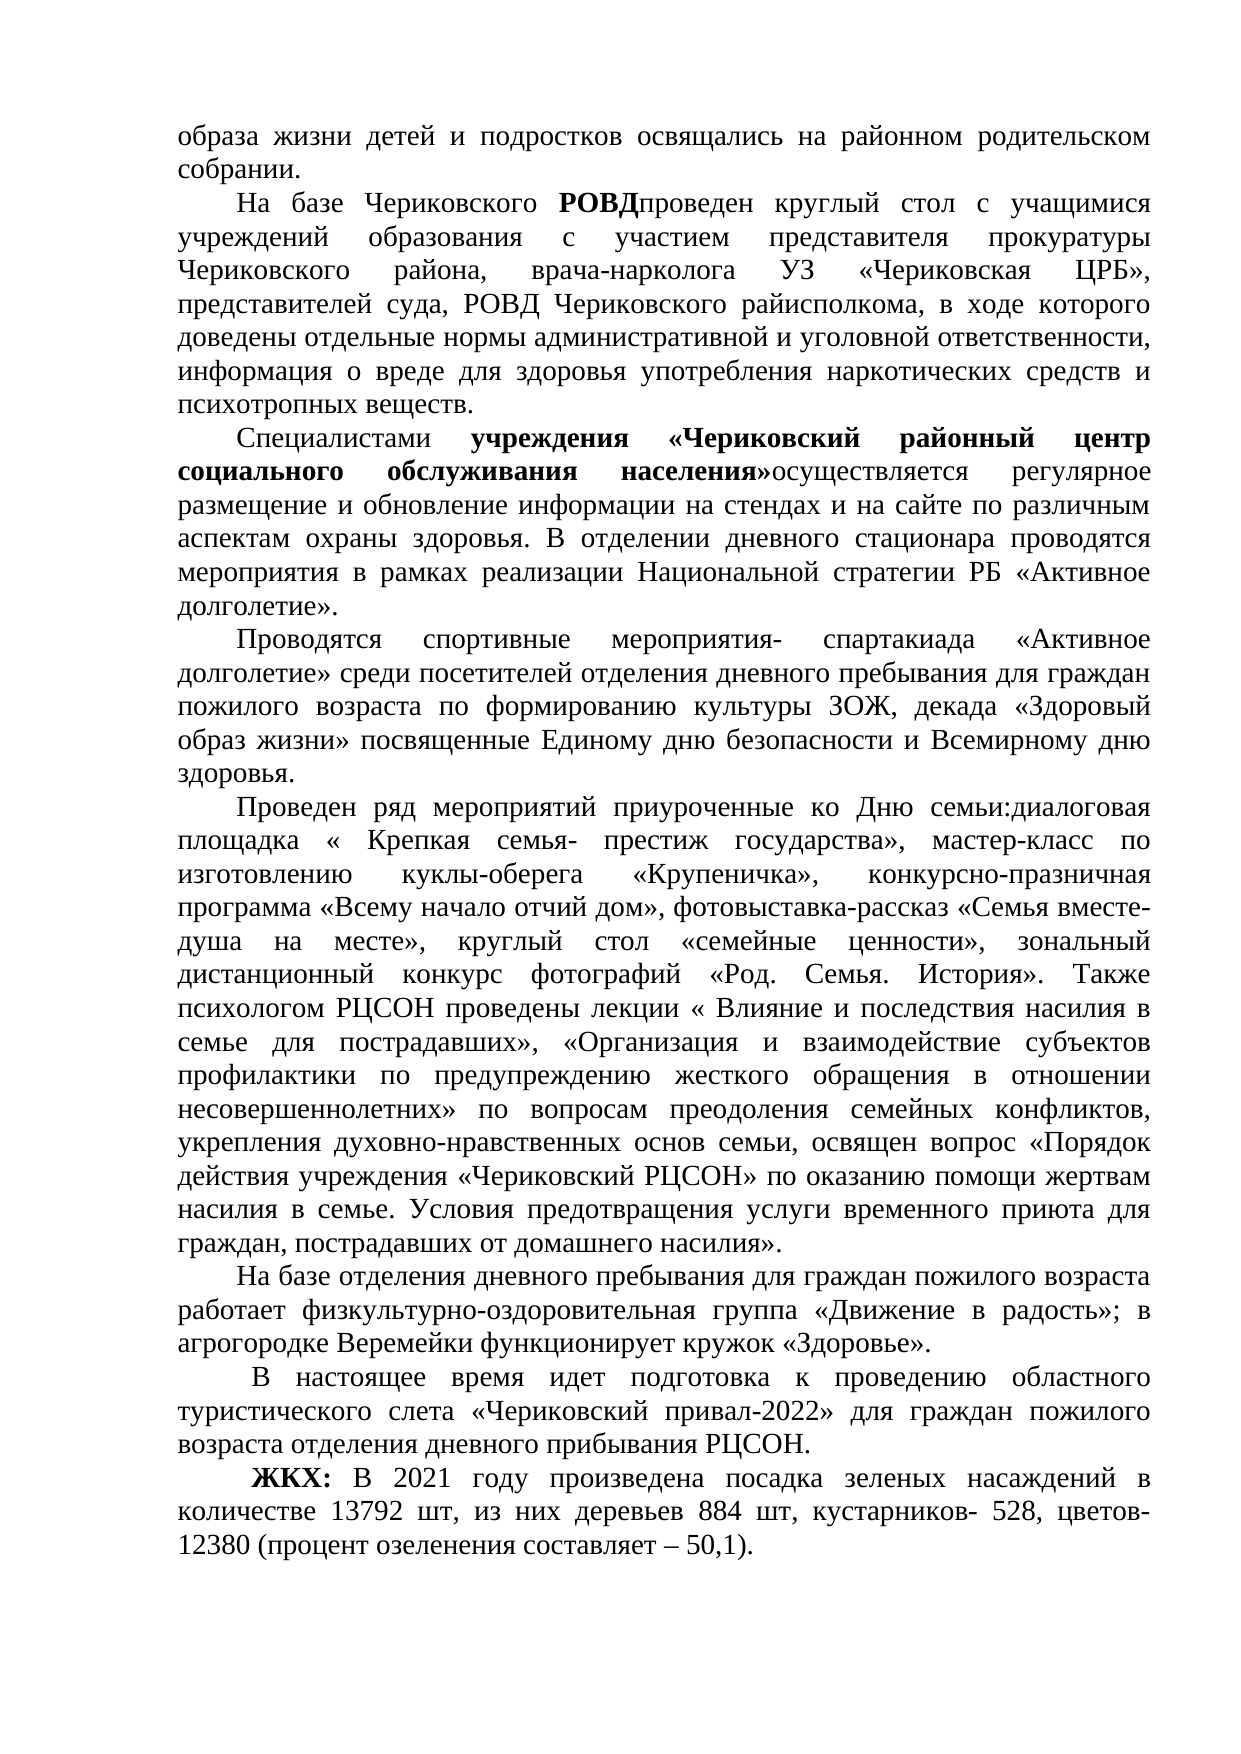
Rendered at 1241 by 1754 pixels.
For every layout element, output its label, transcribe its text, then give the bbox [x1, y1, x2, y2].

text В настоящее время идет подготовка к проведению областного туристического слета «Чериковский привал-2022» для граждан пожилого возраста отделения дневного прибывания РЦСОН. [162, 1359, 1152, 1460]
text ЖКХ: В 2021 году произведена посадка зеленых насаждений в количестве 13792 шт, из них деревьев 884 шт, кустарников- 528, цветов- 12380 (процент озеленения составляет – 50,1). [177, 1460, 1152, 1560]
text На базе отделения дневного пребывания для граждан пожилого возраста работает физкультурно-оздоровительная группа «Движение в радость»; в агрогородке Веремейки функционирует кружок «Здоровье». [177, 1258, 1152, 1359]
text На базе Чериковского РОВДпроведен круглый стол с учащимися учреждений образования с участием представителя прокуратуры Чериковского района, врача-нарколога УЗ «Чериковская ЦРБ», представителей суда, РОВД Чериковского райисполкома, в ходе которого доведены отдельные нормы административной и уголовной ответственности, информация о вреде для здоровья употребления наркотических средств и психотропных веществ. [177, 185, 1152, 420]
text Проводятся спортивные мероприятия- спартакиада «Активное долголетие» среди посетителей отделения дневного пребывания для граждан пожилого возраста по формированию культуры ЗОЖ, декада «Здоровый образ жизни» посвященные Единому дню безопасности и Всемирному дню здоровья. [177, 621, 1152, 789]
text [177, 118, 1152, 185]
text Проведен ряд мероприятий приуроченные ко Дню семьи:диалоговая площадка « Крепкая семья- престиж государства», мастер-класс по изготовлению куклы-оберега «Крупеничка», конкурсно-празничная программа «Всему начало отчий дом», фотовыставка-рассказ «Семья вместе- душа на месте», круглый стол «семейные ценности», зональный дистанционный конкурс фотографий «Род. Семья. История». Также психологом РЦСОН проведены лекции « Влияние и последствия насилия в семье для пострадавших», «Организация и взаимодействие субъектов профилактики по предупреждению жесткого обращения в отношении несовершеннолетних» по вопросам преодоления семейных конфликтов, укрепления духовно-нравственных основ семьи, освящен вопрос «Порядок действия учреждения «Чериковский РЦСОН» по оказанию помощи жертвам насилия в семье. Условия предотвращения услуги временного приюта для граждан, пострадавших от домашнего насилия». [177, 789, 1152, 1258]
text Специалистами учреждения «Чериковский районный центр социального обслуживания населения»осуществляется регулярное размещение и обновление информации на стендах и на сайте по различным аспектам охраны здоровья. В отделении дневного стационара проводятся мероприятия в рамках реализации Национальной стратегии РБ «Активное долголетие». [177, 420, 1152, 621]
